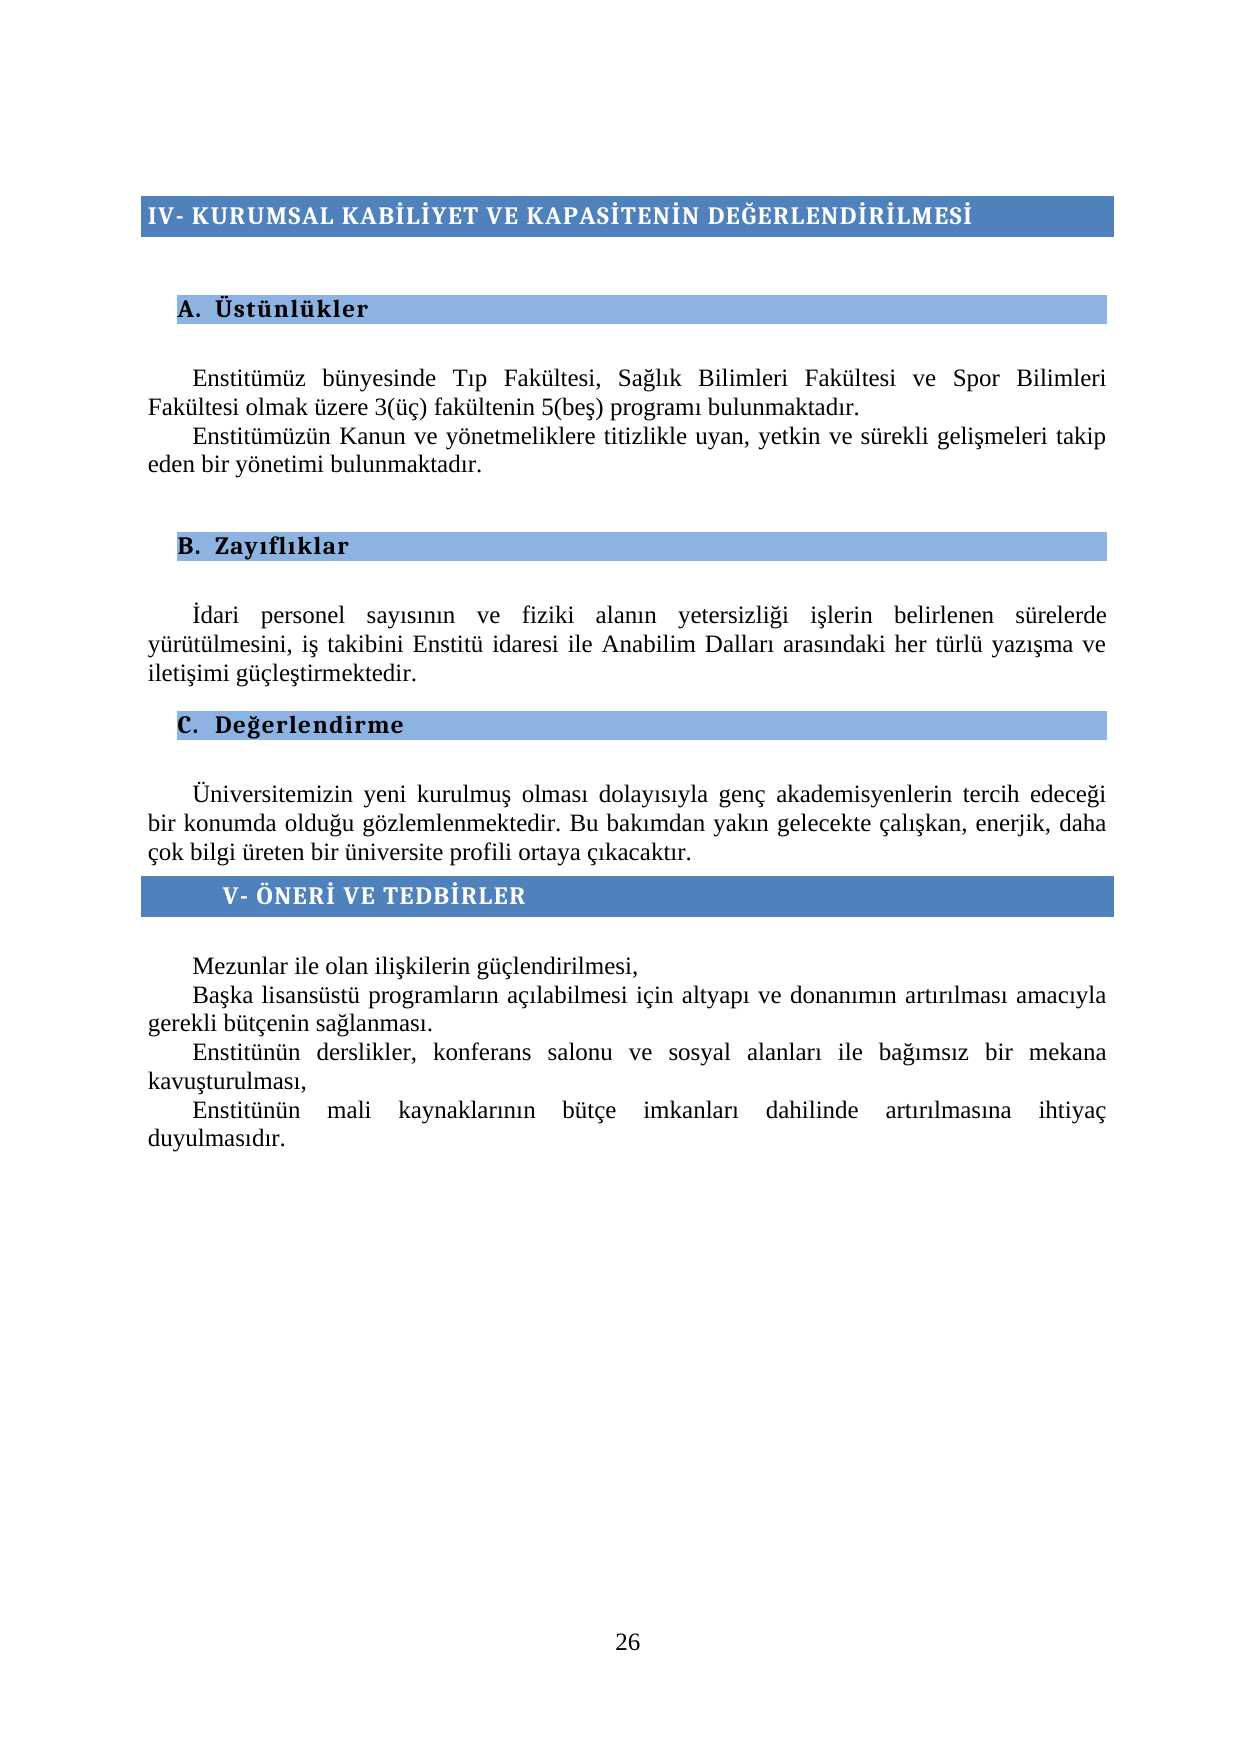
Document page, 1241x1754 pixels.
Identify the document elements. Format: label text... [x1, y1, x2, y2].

text Enstitünün mali kaynaklarının bütçe imkanları dahilinde artırılmasına ihtiyaç duyulmasıdır. [148, 1095, 1107, 1152]
text İdari personel sayısının ve fiziki alanın yetersizliği işlerin belirlenen sürelerde yürütülmesini, iş takibini Enstitü idaresi ile Anabilim Dalları arasındaki her türlü yazışma ve iletişimi güçleştirmektedir. [148, 600, 1107, 686]
text IV- KURUMSAL KABİLİYET ve KAPASİTENİN DEĞERLENDİRİLMESİ [148, 202, 1107, 231]
text Enstitümüz bünyesinde Tıp Fakültesi, Sağlık Bilimleri Fakültesi ve Spor Bilimleri Fakültesi olmak üzere 3(üç) fakültenin 5(beş) programı bulunmaktadır. [148, 363, 1107, 421]
list Zayıflıklar [177, 532, 1107, 561]
list Üstünlükler [177, 295, 1107, 324]
list Değerlendirme [177, 711, 1107, 740]
text V- ÖNERİ VE TEDBİRLER [148, 882, 1107, 911]
text Mezunlar ile olan ilişkilerin güçlendirilmesi, [148, 951, 1107, 980]
text Enstitümüzün Kanun ve yönetmeliklere titizlikle uyan, yetkin ve sürekli gelişmeleri takip eden bir yönetimi bulunmaktadır. [148, 421, 1107, 478]
text Enstitünün derslikler, konferans salonu ve sosyal alanları ile bağımsız bir mekana kavuşturulması, [148, 1037, 1107, 1095]
text Üniversitemizin yeni kurulmuş olması dolayısıyla genç akademisyenlerin tercih edeceği bir konumda olduğu gözlemlenmektedir. Bu bakımdan yakın gelecekte çalışkan, enerjik, daha çok bilgi üreten bir üniversite profili ortaya çıkacaktır. [148, 779, 1107, 866]
text Başka lisansüstü programların açılabilmesi için altyapı ve donanımın artırılması amacıyla gerekli bütçenin sağlanması. [148, 980, 1107, 1037]
